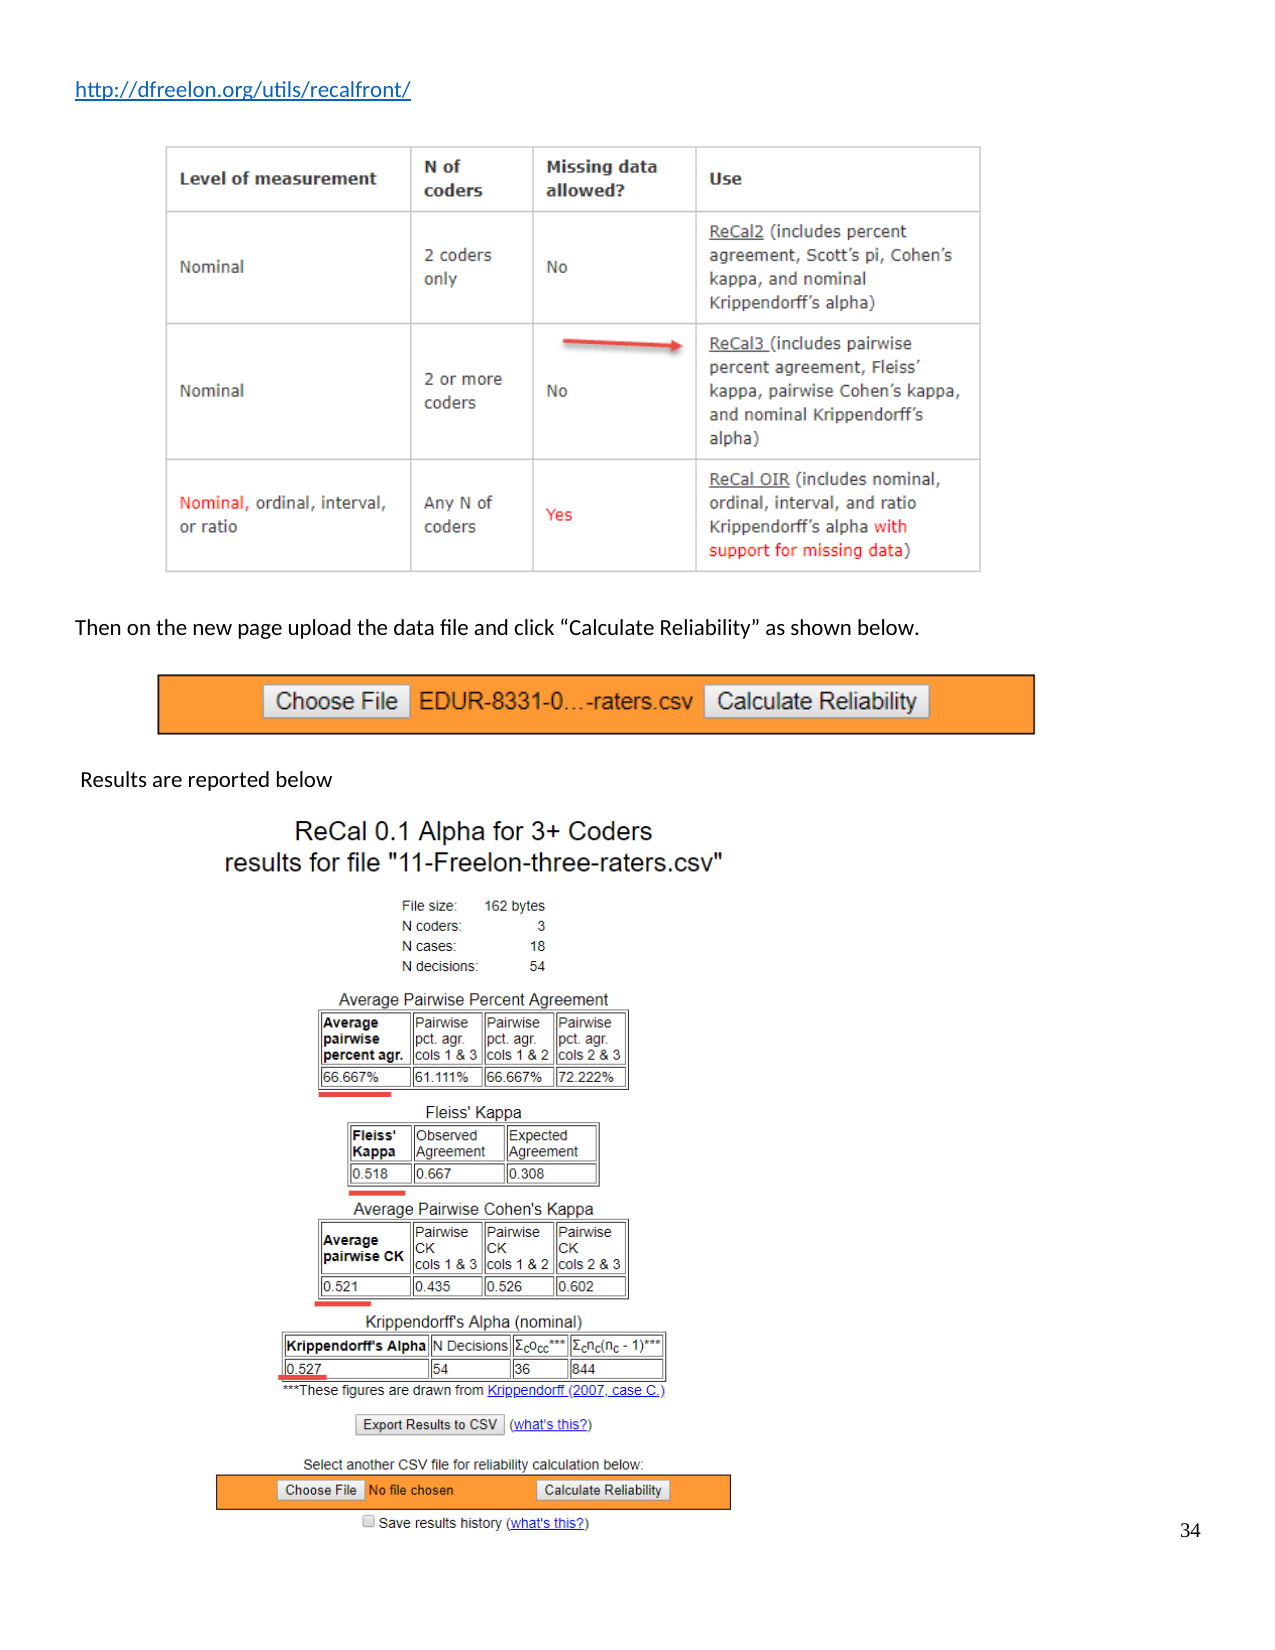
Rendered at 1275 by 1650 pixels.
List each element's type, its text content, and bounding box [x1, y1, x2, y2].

text Then on the new page upload the data file and click “Calculate Reliability” as shown below. [75, 613, 1200, 641]
text http://dfreelon.org/utils/recalfront/ [75, 75, 1200, 103]
picture [150, 670, 1043, 738]
text Results are reported below [75, 765, 1200, 793]
picture [201, 807, 741, 1537]
picture [150, 132, 989, 584]
